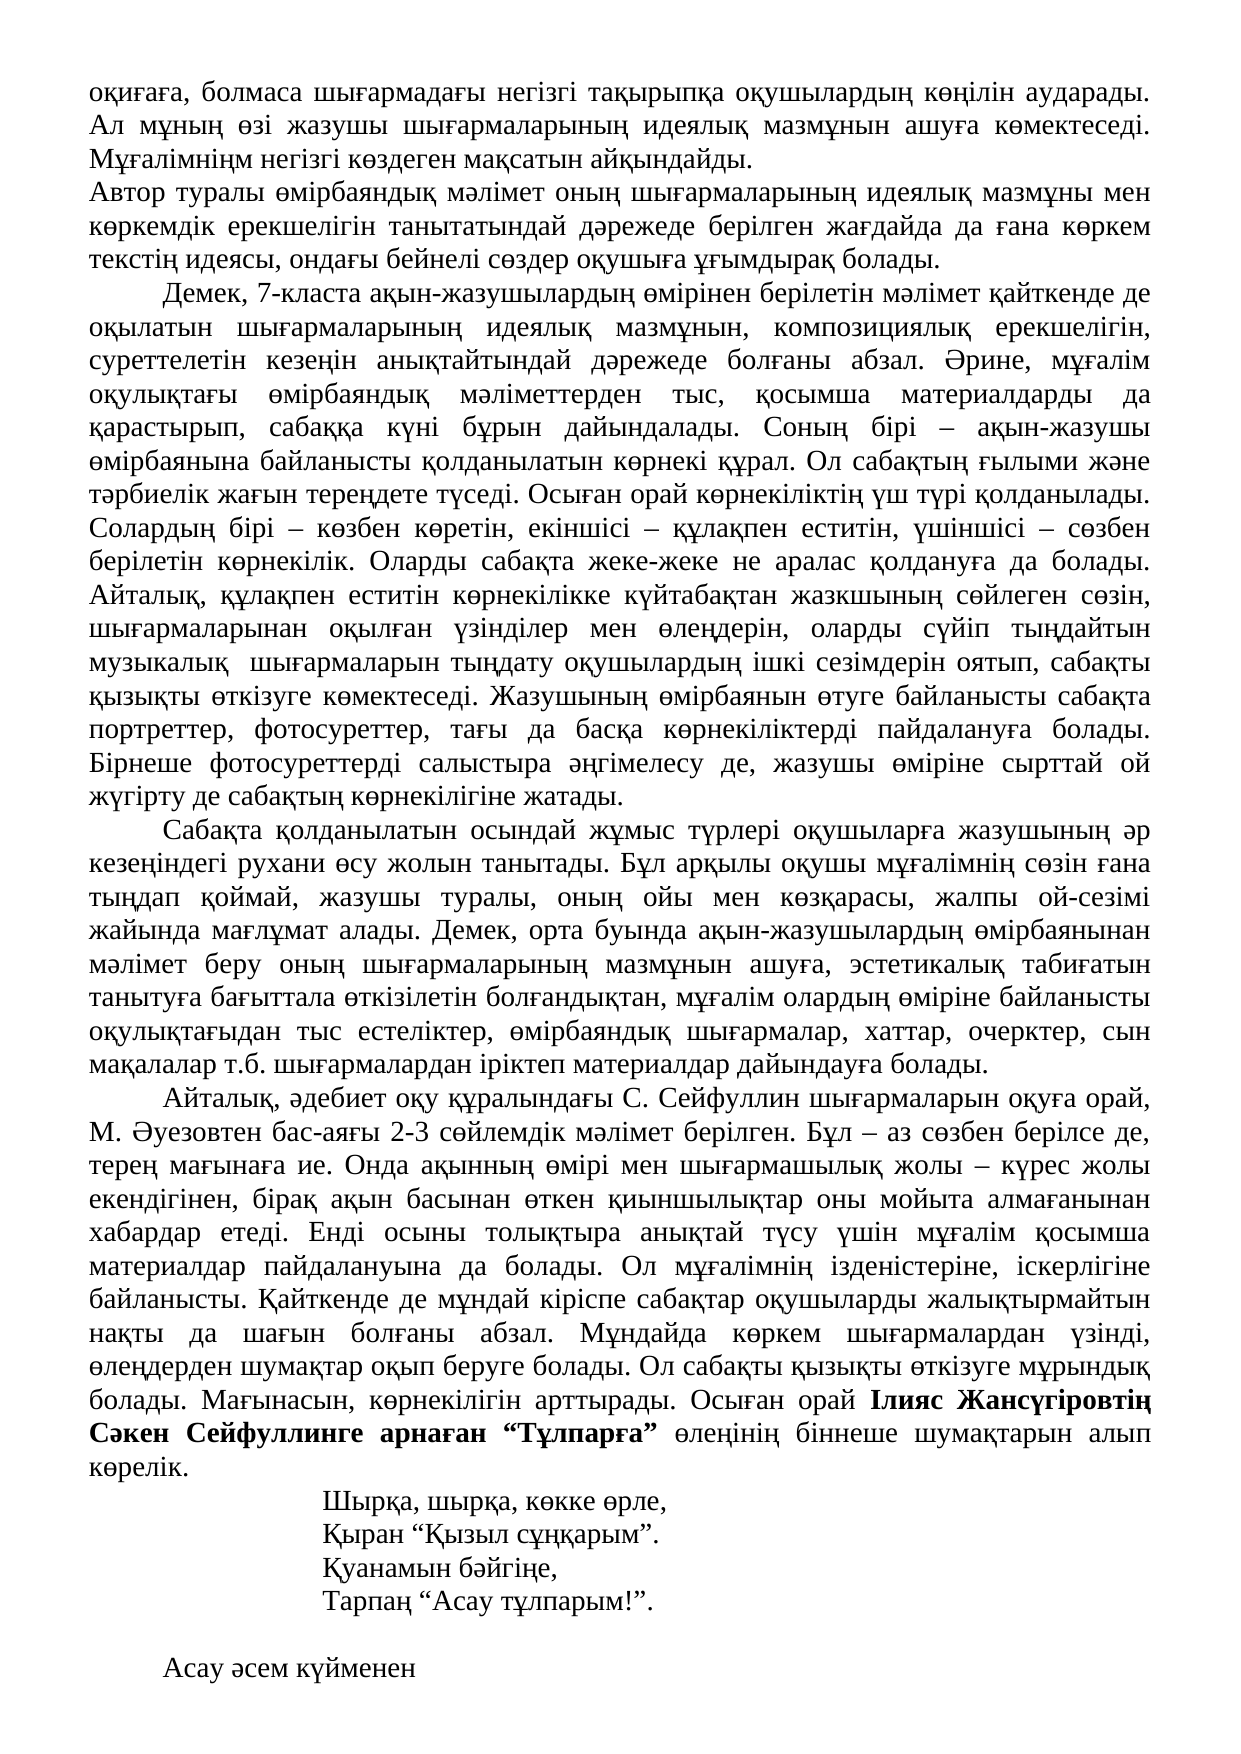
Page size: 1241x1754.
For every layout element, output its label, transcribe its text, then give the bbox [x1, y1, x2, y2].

text Автор туралы өмірбаяндық мәлімет оның шығармаларының идеялық мазмұны мен көркемдік ерекшелігін танытатындай дәрежеде берілген жағдайда да ғана көркем текстің идеясы, ондағы бейнелі сөздер оқушыға ұғымдырақ болады. [89, 174, 1152, 275]
text Қуанамын бәйгіңе, [89, 1550, 1152, 1583]
text Айталық, әдебиет оқу құралындағы С. Сейфуллин шығармаларын оқуға орай, М. Әуезовтен бас-аяғы 2-3 сөйлемдік мәлімет берілген. Бұл – аз сөзбен берілсе де, терең мағынаға ие. Онда ақынның өмірі мен шығармашылық жолы – күрес жолы екендігінен, бірақ ақын басынан өткен қиыншылықтар оны мойыта алмағанынан хабардар етеді. Енді осыны толықтыра анықтай түсу үшін мұғалім қосымша материалдар пайдалануына да болады. Ол мұғалімнің ізденістеріне, іскерлігіне байланысты. Қайткенде де мұндай кіріспе сабақтар оқушыларды жалықтырмайтын нақты да шағын болғаны абзал. Мұндайда көркем шығармалардан үзінді, өлеңдерден шумақтар оқып беруге болады. Ол сабақты қызықты өткізуге мұрындық болады. Мағынасын, көрнекілігін арттырады. Осыған орай Ілияс Жансүгіровтің Сәкен Сейфуллинге арнаған “Тұлпарға” өлеңінің біннеше шумақтарын алып көрелік. [89, 1080, 1152, 1483]
text Шырқа, шырқа, көкке өрле, [89, 1483, 1152, 1516]
text Демек, 7-класта ақын-жазушылардың өмірінен берілетін мәлімет қайткенде де оқылатын шығармаларының идеялық мазмұнын, композициялық ерекшелігін, суреттелетін кезеңін анықтайтындай дәрежеде болғаны абзал. Әрине, мұғалім оқулықтағы өмірбаяндық мәліметтерден тыс, қосымша материалдарды да қарастырып, сабаққа күні бұрын дайындалады. Соның бірі – ақын-жазушы өмірбаянына байланысты қолданылатын көрнекі құрал. Ол сабақтың ғылыми және тәрбиелік жағын тереңдете түседі. Осыған орай көрнекіліктің үш түрі қолданылады. Солардың бірі – көзбен көретін, екіншісі – құлақпен еститін, үшіншісі – сөзбен берілетін көрнекілік. Оларды сабақта жеке-жеке не аралас қолдануға да болады. Айталық, құлақпен еститін көрнекілікке күйтабақтан жазкшының сөйлеген сөзін, шығармаларынан оқылған үзінділер мен өлеңдерін, оларды сүйіп тыңдайтын музыкалық шығармаларын тыңдату оқушылардың ішкі сезімдерін оятып, сабақты қызықты өткізуге көмектеседі. Жазушының өмірбаянын өтуге байланысты сабақта портреттер, фотосуреттер, тағы да басқа көрнекіліктерді пайдалануға болады. Бірнеше фотосуреттерді салыстыра әңгімелесу де, жазушы өміріне сырттай ой жүгірту де сабақтың көрнекілігіне жатады. [89, 275, 1152, 812]
text Сабақта қолданылатын осындай жұмыс түрлері оқушыларға жазушының әр кезеңіндегі рухани өсу жолын танытады. Бұл арқылы оқушы мұғалімнің сөзін ғана тыңдап қоймай, жазушы туралы, оның ойы мен көзқарасы, жалпы ой-сезімі жайында мағлұмат алады. Демек, орта буында ақын-жазушылардың өмірбаянынан мәлімет беру оның шығармаларының мазмұнын ашуға, эстетикалық табиғатын танытуға бағыттала өткізілетін болғандықтан, мұғалім олардың өміріне байланысты оқулықтағыдан тыс естеліктер, өмірбаяндық шығармалар, хаттар, очерктер, сын мақалалар т.б. шығармалардан іріктеп материалдар дайындауға болады. [89, 812, 1152, 1080]
text Тарпаң “Асау тұлпарым!”. [89, 1583, 1152, 1617]
text Асау әсем күйменен [89, 1650, 1152, 1684]
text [89, 74, 1152, 174]
text Қыран “Қызыл сұңқарым”. [89, 1516, 1152, 1550]
